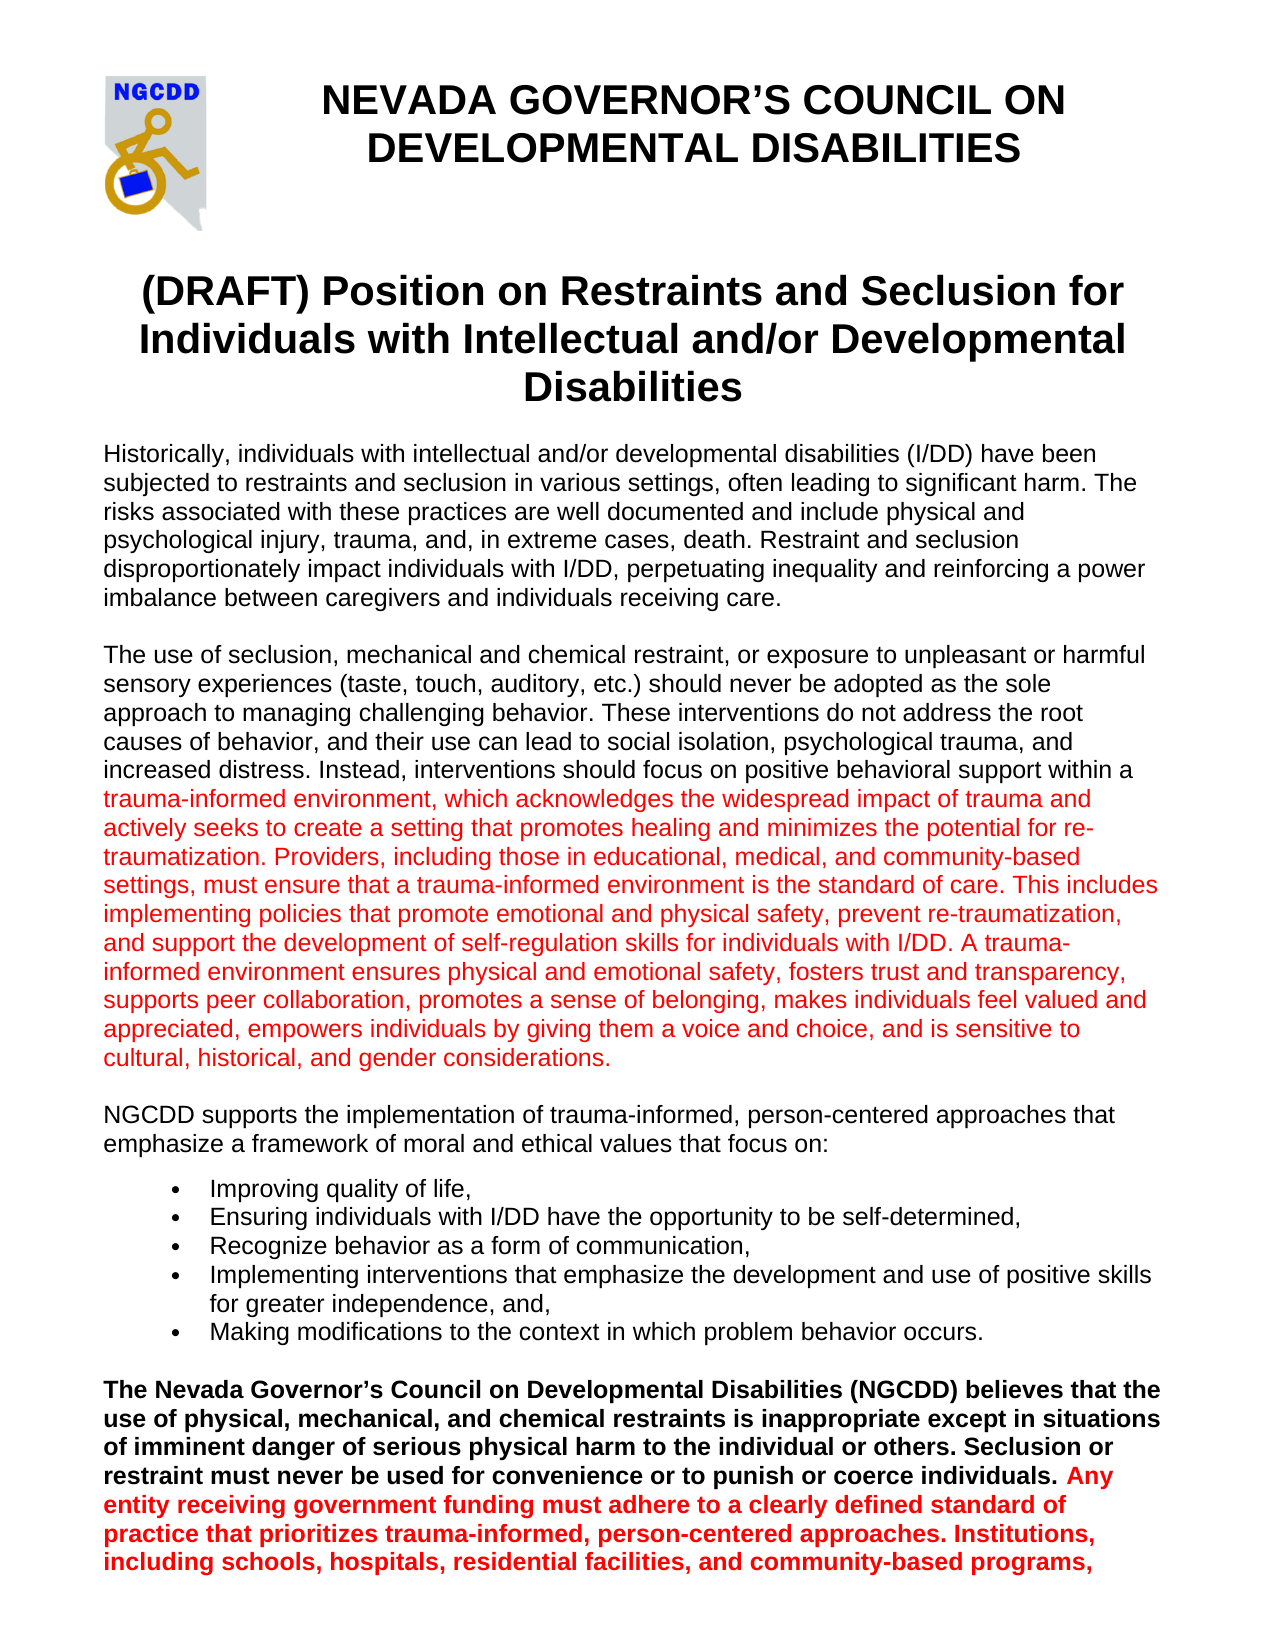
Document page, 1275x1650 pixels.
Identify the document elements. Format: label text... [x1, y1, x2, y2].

text (DRAFT) Position on Restraints and Seclusion for Individuals with Intellectual and/or Developmental Disabilities [103, 267, 1162, 410]
text NEVADA GOVERNOR’S COUNCIL ON DEVELOPMENTAL DISABILITIES [206, 75, 1162, 171]
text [103, 1375, 1162, 1576]
text NGCDD supports the implementation of trauma-informed, person-centered approaches that emphasize a framework of moral and ethical values that focus on: [103, 1100, 1162, 1158]
list Implementing interventions that emphasize the development and use of positive skills for greater independence, and, [172, 1260, 1162, 1317]
text Historically, individuals with intellectual and/or developmental disabilities (I/DD) have been subjected to restraints and seclusion in various settings, often leading to significant harm. The risks associated with these practices are well documented and include physical and psychological injury, trauma, and, in extreme cases, death. Restraint and seclusion disproportionately impact individuals with I/DD, perpetuating inequality and reinforcing a power imbalance between caregivers and individuals receiving care. [103, 439, 1162, 612]
list Improving quality of life, [172, 1173, 1162, 1202]
list Making modifications to the context in which problem behavior occurs. [172, 1317, 1162, 1346]
list Recognize behavior as a form of communication, [172, 1231, 1162, 1260]
picture [103, 75, 206, 229]
subtitle The use of seclusion, mechanical and chemical restraint, or exposure to unpleasant or harmful sensory experiences (taste, touch, auditory, etc.) should never be adopted as the sole approach to managing challenging behavior. These interventions do not address the root causes of behavior, and their use can lead to social isolation, psychological trauma, and increased distress. Instead, interventions should focus on positive behavioral support within a trauma-informed environment, which acknowledges the widespread impact of trauma and actively seeks to create a setting that promotes healing and minimizes the potential for re-traumatization. Providers, including those in educational, medical, and community-based settings, must ensure that a trauma-informed environment is the standard of care. This includes implementing policies that promote emotional and physical safety, prevent re-traumatization, and support the development of self-regulation skills for individuals with I/DD. A trauma-informed environment ensures physical and emotional safety, fosters trust and transparency, supports peer collaboration, promotes a sense of belonging, makes individuals feel valued and appreciated, empowers individuals by giving them a voice and choice, and is sensitive to cultural, historical, and gender considerations. [103, 640, 1162, 1072]
list Ensuring individuals with I/DD have the opportunity to be self-determined, [172, 1202, 1162, 1231]
